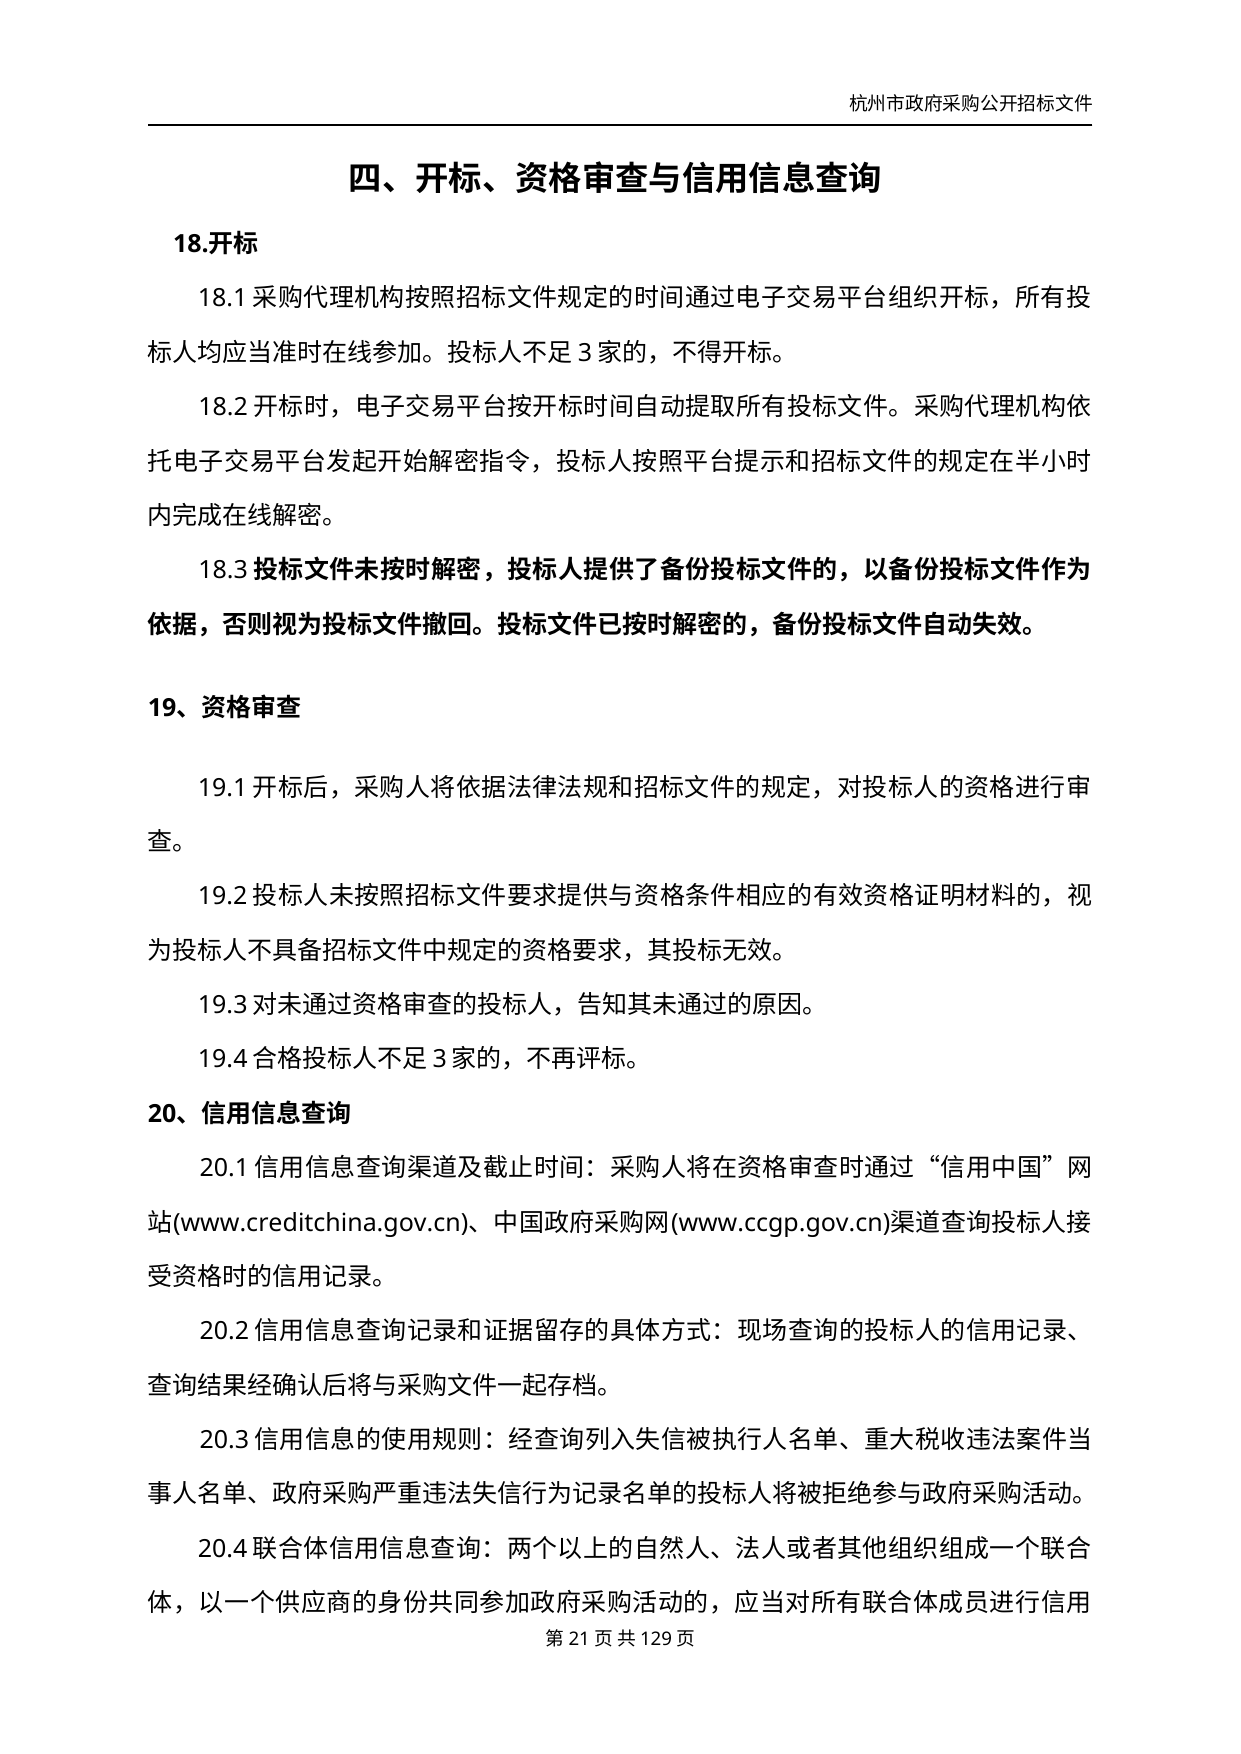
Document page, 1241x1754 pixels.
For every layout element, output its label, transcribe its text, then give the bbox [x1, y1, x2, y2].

text 18.开标 [148, 223, 1092, 260]
text 19、资格审查 [148, 688, 1092, 724]
text 20、信用信息查询 [148, 1093, 1092, 1129]
text 四、开标、资格审查与信用信息查询 [148, 151, 1092, 199]
text 18.3投标文件未按时解密，投标人提供了备份投标文件的，以备份投标文件作为依据，否则视为投标文件撤回。投标文件已按时解密的，备份投标文件自动失效。 [148, 550, 1092, 640]
text 19.3对未通过资格审查的投标人，告知其未通过的原因。 [148, 984, 1092, 1021]
text 20.1信用信息查询渠道及截止时间：采购人将在资格审查时通过“信用中国”网站(www.creditchina.gov.cn)、中国政府采购网(www.ccgp.gov.cn)渠道查询投标人接受资格时的信用记录。 [148, 1148, 1092, 1293]
text 18.1采购代理机构按照招标文件规定的时间通过电子交易平台组织开标，所有投标人均应当准时在线参加。投标人不足3家的，不得开标。 [148, 278, 1092, 368]
text 18.2开标时，电子交易平台按开标时间自动提取所有投标文件。采购代理机构依托电子交易平台发起开始解密指令，投标人按照平台提示和招标文件的规定在半小时内完成在线解密。 [148, 387, 1092, 532]
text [148, 1528, 1092, 1619]
text 19.1开标后，采购人将依据法律法规和招标文件的规定，对投标人的资格进行审查。 [148, 767, 1092, 858]
text 19.4合格投标人不足3家的，不再评标。 [148, 1039, 1092, 1075]
text 19.2投标人未按照招标文件要求提供与资格条件相应的有效资格证明材料的，视为投标人不具备招标文件中规定的资格要求，其投标无效。 [148, 876, 1092, 966]
text 20.2信用信息查询记录和证据留存的具体方式：现场查询的投标人的信用记录、查询结果经确认后将与采购文件一起存档。 [148, 1311, 1092, 1401]
text 20.3信用信息的使用规则：经查询列入失信被执行人名单、重大税收违法案件当事人名单、政府采购严重违法失信行为记录名单的投标人将被拒绝参与政府采购活动。 [148, 1419, 1092, 1510]
